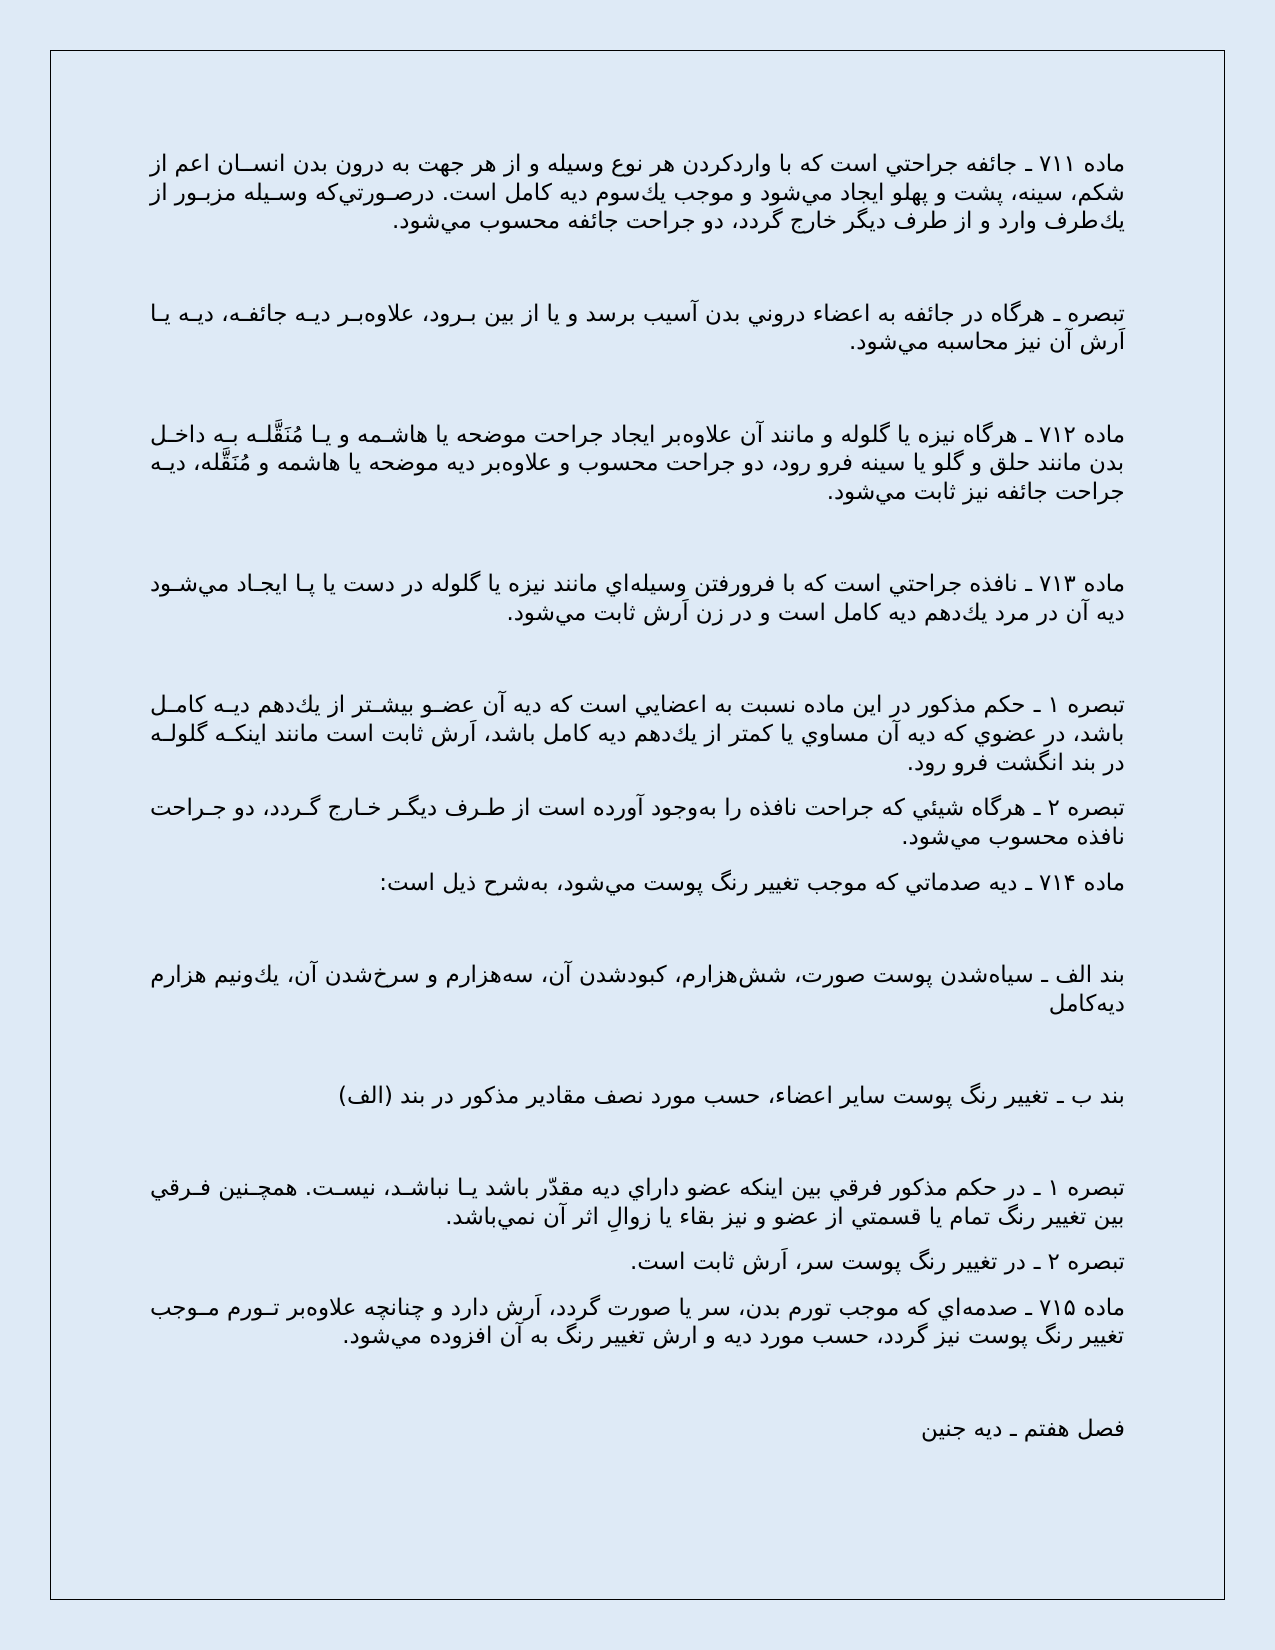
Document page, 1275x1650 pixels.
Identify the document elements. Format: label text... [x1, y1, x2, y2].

text تبصره ـ هرگاه در جائفه به اعضاء دروني بدن آسيب برسد و يا از بين برود، علاوه‌بر ديه جائفه، ديه يا اَرش آن نيز محاسبه مي‌شود. [150, 300, 1125, 355]
text تبصره ۱ ـ در حكم مذكور فرقي بين اينكه عضو داراي ديه مقدّر باشد يا نباشد، نيست. همچنين فرقي بين تغيير رنگ تمام يا قسمتي از عضو و نيز بقاء يا زوالِ اثر آن نمي‌باشد. [150, 1174, 1125, 1230]
text ماده ۷۱۲ ـ هرگاه نيزه يا گلوله و مانند آن علاوه‌بر ايجاد جراحت موضحه يا هاشمه و يا مُنَقَّله به داخل بدن مانند حلق و گلو يا سينه فرو رود، دو جراحت محسوب و علاوه‌بر ديه موضحه يا هاشمه و مُنَقَّله، ديه جراحت جائفه نيز ثابت مي‌شود. [150, 421, 1125, 505]
text ماده ۷۱۳ ـ نافذه جراحتي است كه با فرورفتن وسيله‌اي مانند نيزه يا گلوله در دست يا پا ايجاد مي‌شود ديه آن در مرد يك‌دهم ديه كامل است و در زن اَرش ثابت مي‌شود. [150, 571, 1125, 626]
text ماده ۷۱۵ ـ صدمه‌اي كه موجب تورم بدن، سر يا صورت گردد، اَرش دارد و چنانچه علاوه‌بر تورم موجب تغيير رنگ پوست نيز گردد، حسب مورد ديه و ارش تغيير رنگ به آن افزوده مي‌شود. [150, 1294, 1125, 1349]
text ماده ۷۱۱ ـ جائفه جراحتي است كه با واردكردن هر نوع وسيله و از هر جهت به درون بدن انسان اعم از شكم، سينه، پشت و پهلو ايجاد مي‌شود و موجب يك‌سوم ديه كامل است. درصورتي‌كه وسيله مزبور از يك‌طرف وارد و از طرف ديگر خارج گردد، دو جراحت جائفه محسوب مي‌شود. [150, 150, 1125, 234]
text فصل هفتم ـ ديه جنين [150, 1415, 1125, 1442]
text ماده ۷۱۴ ـ ديه صدماتي كه موجب تغيير رنگ پوست مي‌شود، به‌شرح ذيل است: [150, 869, 1125, 895]
text تبصره ۲ ـ در تغيير رنگ پوست سر، اَرش ثابت است. [150, 1248, 1125, 1275]
text بند ب ـ تغيير رنگ پوست ساير اعضاء، حسب مورد نصف مقادير مذكور در بند (الف) [150, 1082, 1125, 1109]
text تبصره ۲ ـ هرگاه شيئي كه جراحت نافذه را به‌وجود آورده است از طرف ديگر خارج گردد، دو جراحت نافذه محسوب مي‌شود. [150, 794, 1125, 850]
text تبصره ۱ ـ حكم مذكور در اين ماده نسبت به اعضايي است كه ديه آن عضو بيشتر از يك‌دهم ديه كامل باشد، در عضوي كه ديه آن مساوي يا كمتر از يك‌دهم ديه كامل باشد، اَرش ثابت است مانند اينكه گلوله در بند انگشت فرو رود. [150, 692, 1125, 776]
text بند الف ـ سياه‌شدن پوست صورت، شش‌هزارم، كبودشدن آن، سه‌هزارم و سرخ‌شدن آن، يك‌ونيم هزارم ديه‌كامل [150, 961, 1125, 1016]
